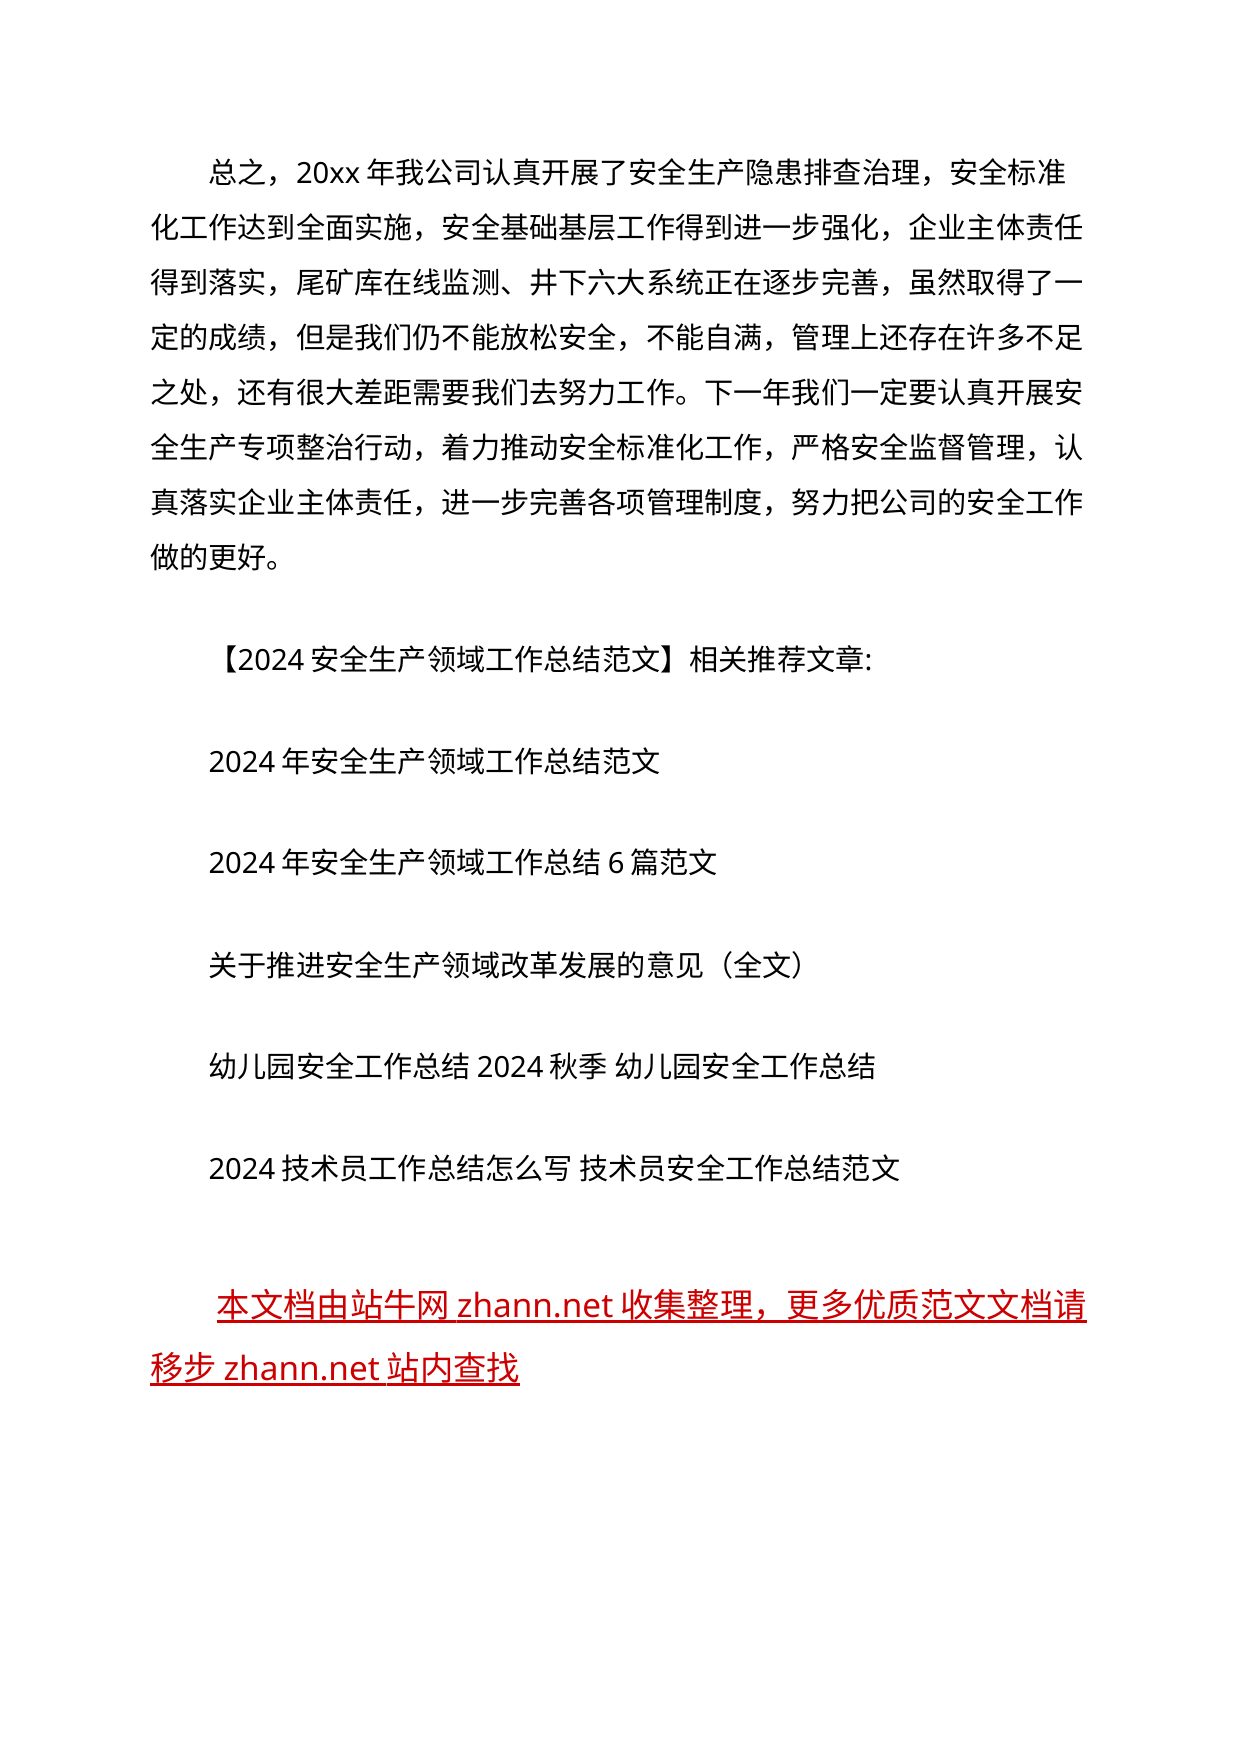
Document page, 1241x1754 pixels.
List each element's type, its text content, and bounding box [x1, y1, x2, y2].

text 关于推进安全生产领域改革发展的意见（全文） [150, 942, 1090, 984]
text 2024年安全生产领域工作总结6篇范文 [150, 840, 1090, 882]
text 2024技术员工作总结怎么写 技术员安全工作总结范文 [150, 1146, 1090, 1188]
text 总之，20xx年我公司认真开展了安全生产隐患排查治理，安全标准化工作达到全面实施，安全基础基层工作得到进一步强化，企业主体责任得到落实，尾矿库在线监测、井下六大系统正在逐步完善，虽然取得了一定的成绩，但是我们仍不能放松安全，不能自满，管理上还存在许多不足之处，还有很大差距需要我们去努力工作。下一年我们一定要认真开展安全生产专项整治行动，着力推动安全标准化工作，严格安全监督管理，认真落实企业主体责任，进一步完善各项管理制度，努力把公司的安全工作做的更好。 [150, 150, 1090, 577]
text 【2024安全生产领域工作总结范文】相关推荐文章: [150, 636, 1090, 678]
text 本文档由站牛网zhann.net收集整理，更多优质范文文档请移步zhann.net站内查找 [150, 1279, 1090, 1390]
text 幼儿园安全工作总结2024秋季 幼儿园安全工作总结 [150, 1044, 1090, 1086]
text 2024年安全生产领域工作总结范文 [150, 738, 1090, 781]
